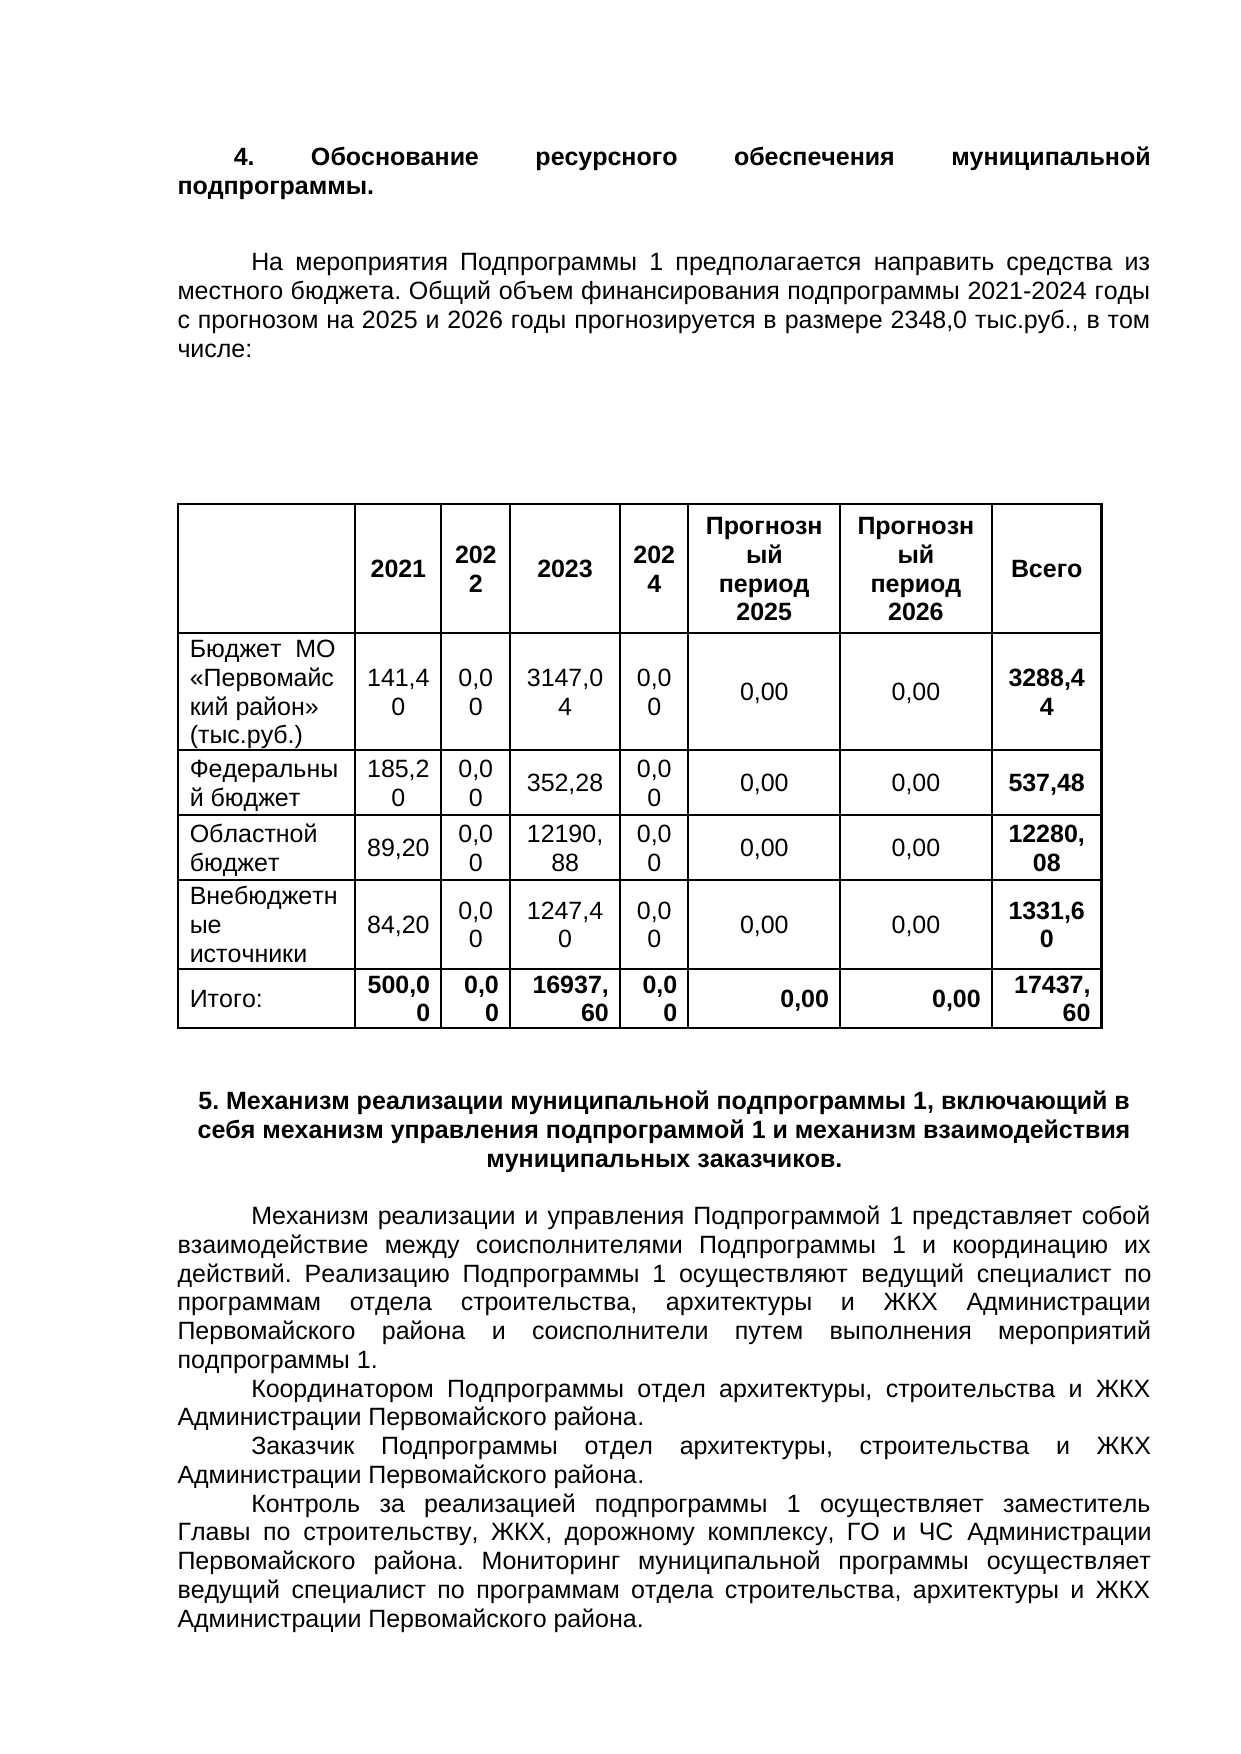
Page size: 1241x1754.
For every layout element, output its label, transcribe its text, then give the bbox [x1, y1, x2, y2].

table_cell 16937,60 [511, 970, 619, 1027]
table_header 2024 [621, 505, 687, 632]
table_cell 500,00 [356, 970, 440, 1027]
text Механизм реализации и управления Подпрограммой 1 представляет собой взаимодействие между соисполнителями Подпрограммы 1 и координацию их действий. Реализацию Подпрограммы 1 осуществляют ведущий специалист по программам отдела строительства, архитектуры и ЖКХ Администрации Первомайского района и соисполнители путем выполнения мероприятий подпрограммы 1. [177, 1201, 1152, 1373]
table_cell 0,00 [442, 816, 509, 879]
table_cell 0,00 [621, 816, 687, 879]
table_cell Областной бюджет [179, 816, 354, 879]
text 5. Механизм реализации муниципальной подпрограммы 1, включающий в себя механизм управления подпрограммой 1 и механизм взаимодействия муниципальных заказчиков. [177, 1086, 1152, 1172]
table_cell 352,28 [511, 751, 619, 814]
text Заказчик Подпрограммы отдел архитектуры, строительства и ЖКХ Администрации Первомайского района. [177, 1431, 1152, 1488]
table_cell 0,00 [689, 881, 839, 968]
table_cell 0,00 [841, 970, 991, 1027]
table_cell 185,20 [356, 751, 440, 814]
table_header 2023 [511, 505, 619, 632]
table_cell 1247,40 [511, 881, 619, 968]
table_cell 12280,08 [993, 816, 1100, 879]
text Координатором Подпрограммы отдел архитектуры, строительства и ЖКХ Администрации Первомайского района. [177, 1373, 1152, 1431]
table_cell 0,00 [689, 816, 839, 879]
text На мероприятия Подпрограммы 1 предполагается направить средства из местного бюджета. Общий объем финансирования подпрограммы 2021-2024 годы с прогнозом на 2025 и 2026 годы прогнозируется в размере 2348,0 тыс.руб., в том числе: [177, 247, 1152, 362]
text Контроль за реализацией подпрограммы 1 осуществляет заместитель Главы по строительству, ЖКХ, дорожному комплексу, ГО и ЧС Администрации Первомайского района. Мониторинг муниципальной программы осуществляет ведущий специалист по программам отдела строительства, архитектуры и ЖКХ Администрации Первомайского района. [177, 1488, 1152, 1632]
table_cell 0,00 [841, 751, 991, 814]
table_cell Бюджет МО «Первомайский район» (тыс.руб.) [179, 634, 354, 749]
table_cell 12190,88 [511, 816, 619, 879]
table_cell 0,00 [442, 751, 509, 814]
table_cell 0,00 [442, 970, 509, 1027]
table_cell 1331,60 [993, 881, 1100, 968]
table_cell 0,00 [689, 634, 839, 749]
table_cell 0,00 [841, 881, 991, 968]
table_cell 0,00 [442, 881, 509, 968]
table_cell 3147,04 [511, 634, 619, 749]
table_cell 141,40 [356, 634, 440, 749]
table_cell Внебюджетные источники [179, 881, 354, 968]
table_header 2022 [442, 505, 509, 632]
table_cell 0,00 [621, 751, 687, 814]
text 4. Обоснование ресурсного обеспечения муниципальной подпрограммы. [177, 142, 1152, 200]
table_cell 0,00 [689, 751, 839, 814]
table_header Прогнозный период 2026 [841, 505, 991, 632]
table_header [179, 505, 354, 632]
table_cell 0,00 [841, 634, 991, 749]
table_cell 537,48 [993, 751, 1100, 814]
table_cell Федеральный бюджет [179, 751, 354, 814]
table_cell 0,00 [621, 970, 687, 1027]
table_header Всего [993, 505, 1100, 632]
table_header 2021 [356, 505, 440, 632]
table_cell 3288,44 [993, 634, 1100, 749]
table_header Прогнозный период 2025 [689, 505, 839, 632]
table_cell Итого: [179, 970, 354, 1027]
table_cell 0,00 [442, 634, 509, 749]
table_cell 0,00 [621, 881, 687, 968]
table_cell 0,00 [621, 634, 687, 749]
table_cell 0,00 [689, 970, 839, 1027]
table_cell 0,00 [841, 816, 991, 879]
table_cell 89,20 [356, 816, 440, 879]
table_cell 84,20 [356, 881, 440, 968]
table_cell 17437,60 [993, 970, 1100, 1027]
